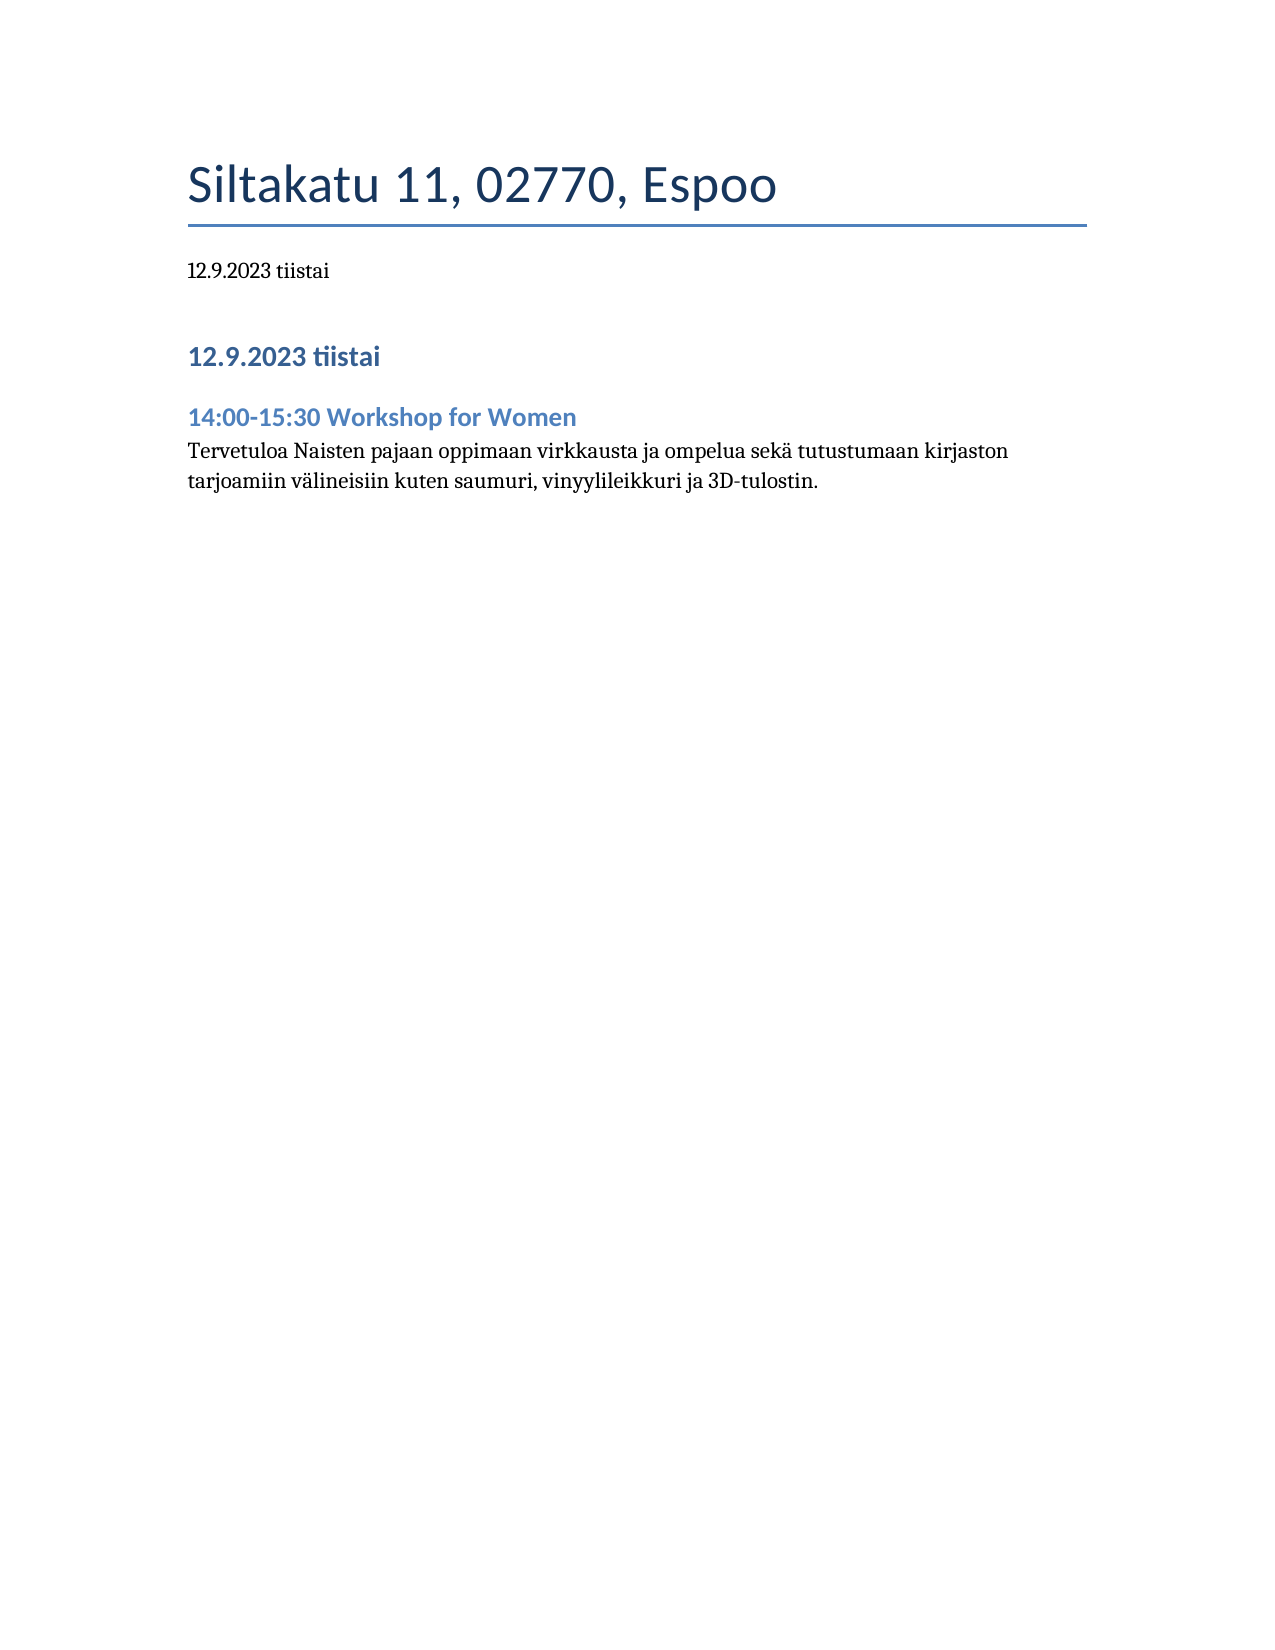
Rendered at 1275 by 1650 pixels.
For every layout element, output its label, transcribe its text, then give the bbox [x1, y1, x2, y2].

subtitle 12.9.2023 tiistai [187, 338, 1087, 374]
title Siltakatu 11, 02770, Espoo [187, 150, 1087, 227]
text Tervetuloa Naisten pajaan oppimaan virkkausta ja ompelua sekä tutustumaan kirjaston tarjoamiin välineisiin kuten saumuri, vinyylileikkuri ja 3D-tulostin. [187, 438, 1087, 494]
subtitle 14:00-15:30 Workshop for Women [187, 400, 1087, 433]
text 12.9.2023 tiistai [187, 258, 1087, 284]
